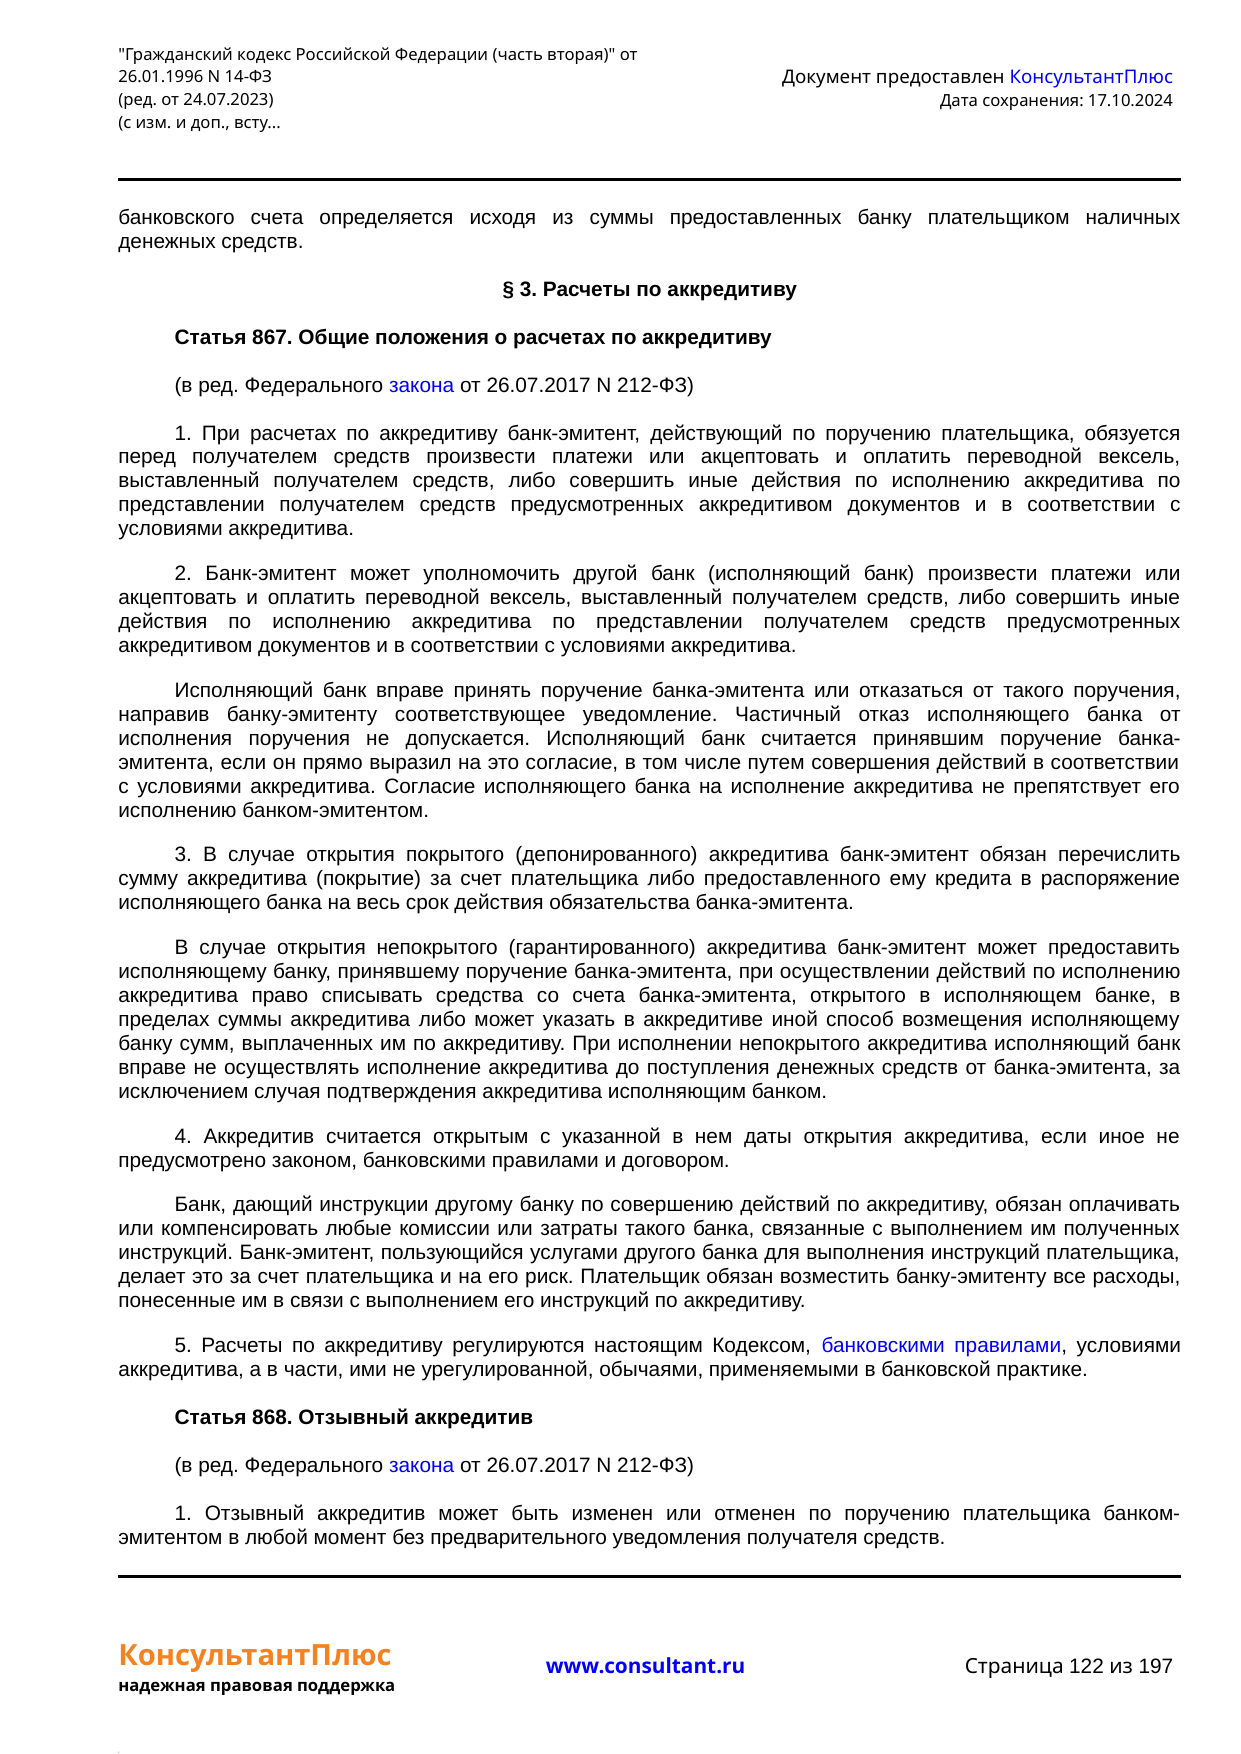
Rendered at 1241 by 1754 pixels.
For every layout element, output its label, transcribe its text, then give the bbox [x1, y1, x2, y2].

text Исполняющий банк вправе принять поручение банка-эмитента или отказаться от такого поручения, направив банку-эмитенту соответствующее уведомление. Частичный отказ исполняющего банка от исполнения поручения не допускается. Исполняющий банк считается принявшим поручение банка-эмитента, если он прямо выразил на это согласие, в том числе путем совершения действий в соответствии с условиями аккредитива. Согласие исполняющего банка на исполнение аккредитива не препятствует его исполнению банком-эмитентом. [118, 678, 1181, 821]
text 1. При расчетах по аккредитиву банк-эмитент, действующий по поручению плательщика, обязуется перед получателем средств произвести платежи или акцептовать и оплатить переводной вексель, выставленный получателем средств, либо совершить иные действия по исполнению аккредитива по представлении получателем средств предусмотренных аккредитивом документов и в соответствии с условиями аккредитива. [118, 420, 1181, 540]
text 2. Банк-эмитент может уполномочить другой банк (исполняющий банк) произвести платежи или акцептовать и оплатить переводной вексель, выставленный получателем средств, либо совершить иные действия по исполнению аккредитива по представлении получателем средств предусмотренных аккредитивом документов и в соответствии с условиями аккредитива. [118, 561, 1181, 657]
text 5. Расчеты по аккредитиву регулируются настоящим Кодексом, банковскими правилами, условиями аккредитива, а в части, ими не урегулированной, обычаями, применяемыми в банковской практике. [118, 1333, 1181, 1381]
text В случае открытия непокрытого (гарантированного) аккредитива банк-эмитент может предоставить исполняющему банку, принявшему поручение банка-эмитента, при осуществлении действий по исполнению аккредитива право списывать средства со счета банка-эмитента, открытого в исполняющем банке, в пределах суммы аккредитива либо может указать в аккредитиве иной способ возмещения исполняющему банку сумм, выплаченных им по аккредитиву. При исполнении непокрытого аккредитива исполняющий банк вправе не осуществлять исполнение аккредитива до поступления денежных средств от банка-эмитента, за исключением случая подтверждения аккредитива исполняющим банком. [118, 935, 1181, 1103]
text Банк, дающий инструкции другому банку по совершению действий по аккредитиву, обязан оплачивать или компенсировать любые комиссии или затраты такого банка, связанные с выполнением им полученных инструкций. Банк-эмитент, пользующийся услугами другого банка для выполнения инструкций плательщика, делает это за счет плательщика и на его риск. Плательщик обязан возместить банку-эмитенту все расходы, понесенные им в связи с выполнением его инструкций по аккредитиву. [118, 1192, 1181, 1312]
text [118, 205, 1181, 253]
text 4. Аккредитив считается открытым с указанной в нем даты открытия аккредитива, если иное не предусмотрено законом, банковскими правилами и договором. [118, 1123, 1181, 1171]
title Статья 868. Отзывный аккредитив [118, 1405, 1181, 1429]
text 3. В случае открытия покрытого (депонированного) аккредитива банк-эмитент обязан перечислить сумму аккредитива (покрытие) за счет плательщика либо предоставленного ему кредита в распоряжение исполняющего банка на весь срок действия обязательства банка-эмитента. [118, 842, 1181, 914]
text (в ред. Федерального закона от 26.07.2017 N 212-ФЗ) [118, 1453, 1181, 1477]
title Статья 867. Общие положения о расчетах по аккредитиву [118, 324, 1181, 348]
title § 3. Расчеты по аккредитиву [118, 277, 1181, 301]
text 1. Отзывный аккредитив может быть изменен или отменен по поручению плательщика банком-эмитентом в любой момент без предварительного уведомления получателя средств. [118, 1501, 1181, 1548]
text (в ред. Федерального закона от 26.07.2017 N 212-ФЗ) [118, 372, 1181, 396]
